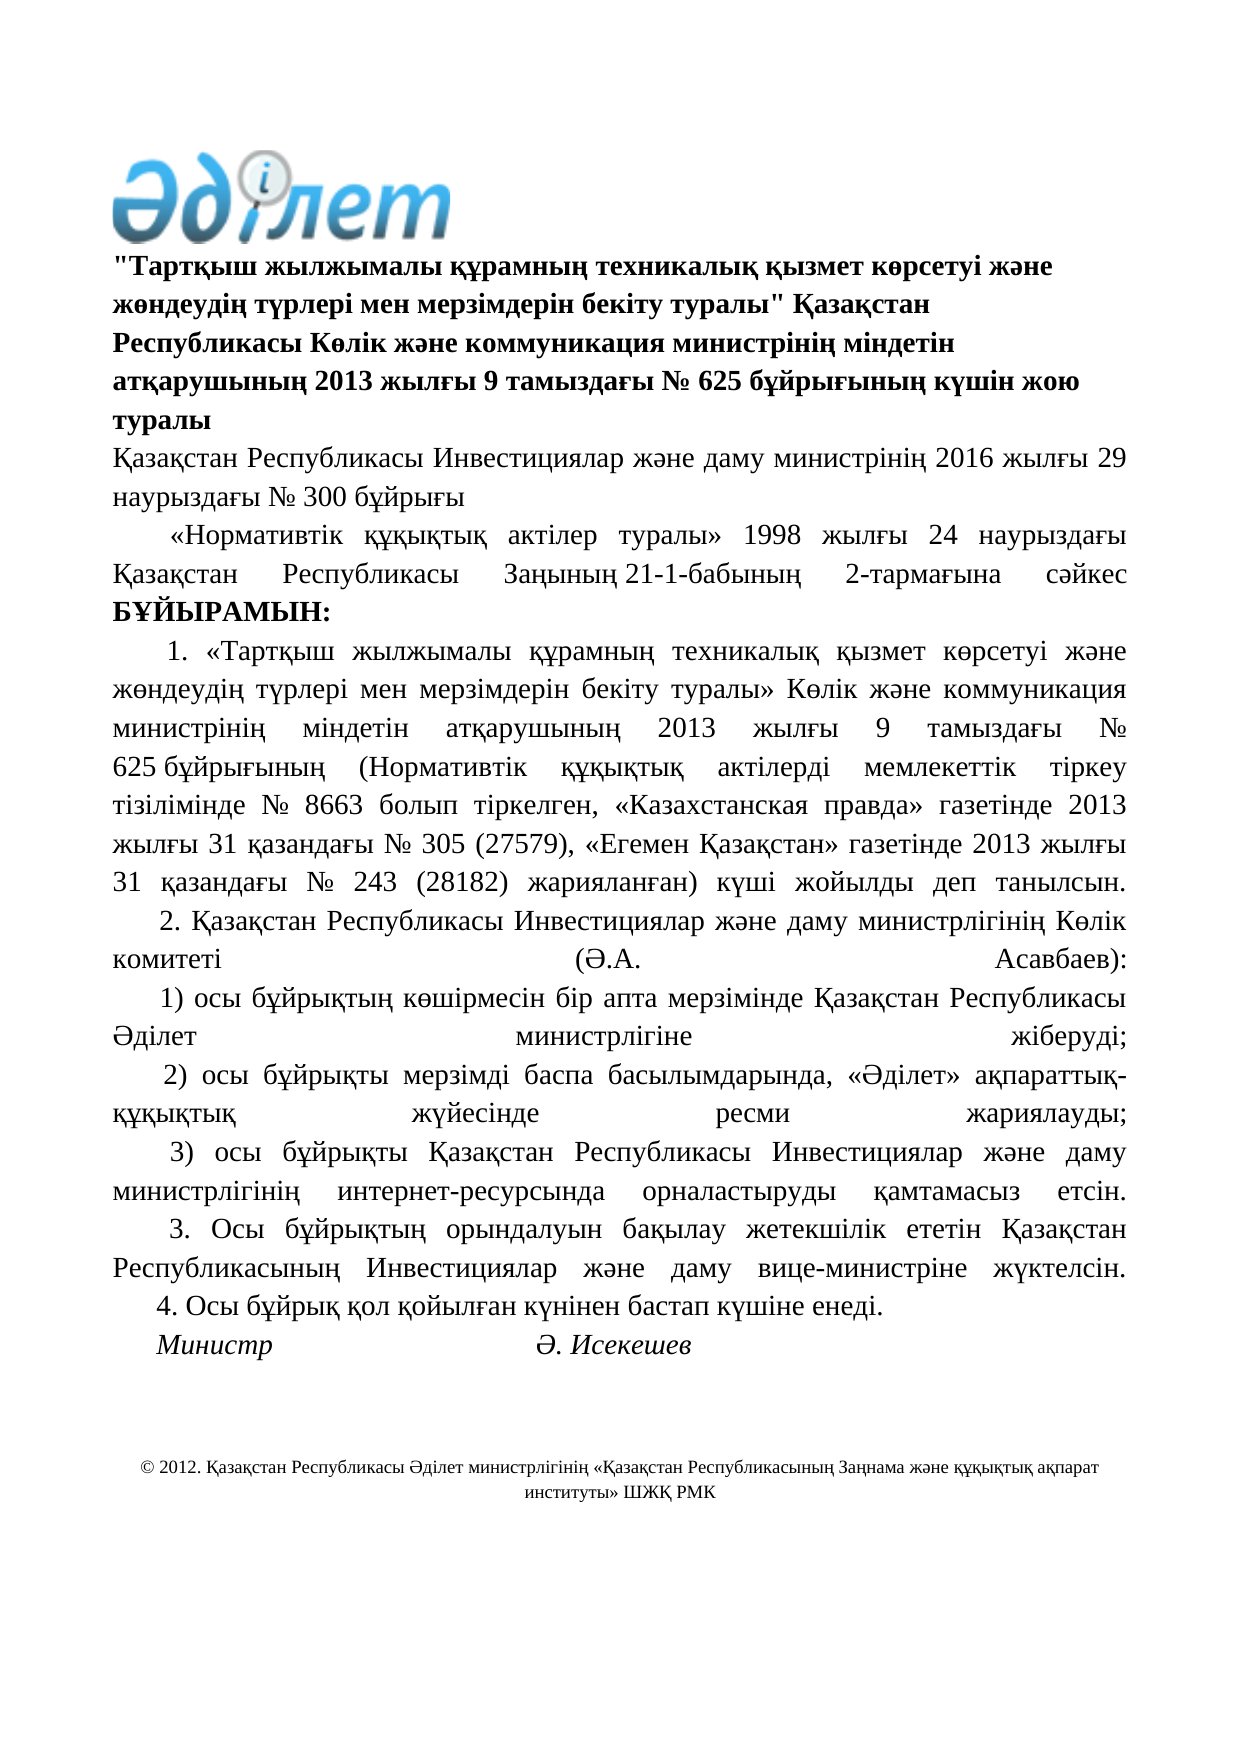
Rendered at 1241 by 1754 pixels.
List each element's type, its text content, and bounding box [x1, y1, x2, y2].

text © 2012. Қазақстан Республикасы Әділет министрлігінің «Қазақстан Республикасының Заңнама және құқықтық ақпарат институты» ШЖҚ РМК [112, 1456, 1128, 1502]
text «Нормативтік құқықтық актілер туралы» 1998 жылғы 24 наурыздағы Қазақстан Республикасы Заңының 21-1-бабының 2-тармағына сәйкес БҰЙЫРАМЫН: 1. «Тартқыш жылжымалы құрамның техникалық қызмет көрсетуі және жөндеудің түрлері мен мерзімдерін бекіту туралы» Көлік және коммуникация министрінің міндетін атқарушының 2013 жылғы 9 тамыздағы № 625 бұйрығының (Нормативтік құқықтық актілерді мемлекеттік тіркеу тізілімінде № 8663 болып тіркелген, «Казахстанская правда» газетінде 2013 жылғы 31 қазандағы № 305 (27579), «Егемен Қазақстан» газетінде 2013 жылғы 31 қазандағы № 243 (28182) жарияланған) күші жойылды деп танылсын. 2. Қазақстан Республикасы Инвестициялар және даму министрлігінің Көлік комитеті (Ә.А. Асавбаев): 1) осы бұйрықтың көшірмесін бір апта мерзімінде Қазақстан Республикасы Әділет министрлігіне жіберуді; 2) осы бұйрықты мерзімді баспа басылымдарында, «Әділет» ақпараттық-құқықтық жүйесінде ресми жариялауды; 3) осы бұйрықты Қазақстан Республикасы Инвестициялар және даму министрлігінің интернет-ресурсында орналастыруды қамтамасыз етсін. 3. Осы бұйрықтың орындалуын бақылау жетекшілік ететін Қазақстан Республикасының Инвестициялар және даму вице-министріне жүктелсін. 4. Осы бұйрық қол қойылған күнінен бастап күшіне енеді. [112, 517, 1128, 1322]
picture [112, 150, 451, 244]
text Министр Ә. Исекешев [112, 1327, 1128, 1360]
text "Тартқыш жылжымалы құрамның техникалық қызмет көрсетуі және жөндеудің түрлері мен мерзімдерін бекіту туралы" Қазақстан Республикасы Көлік және коммуникация министрінің міндетін атқарушының 2013 жылғы 9 тамыздағы № 625 бұйрығының күшін жою туралы [112, 248, 1128, 435]
text Қазақстан Республикасы Инвестициялар және даму министрінің 2016 жылғы 29 наурыздағы № 300 бұйрығы [112, 440, 1128, 512]
